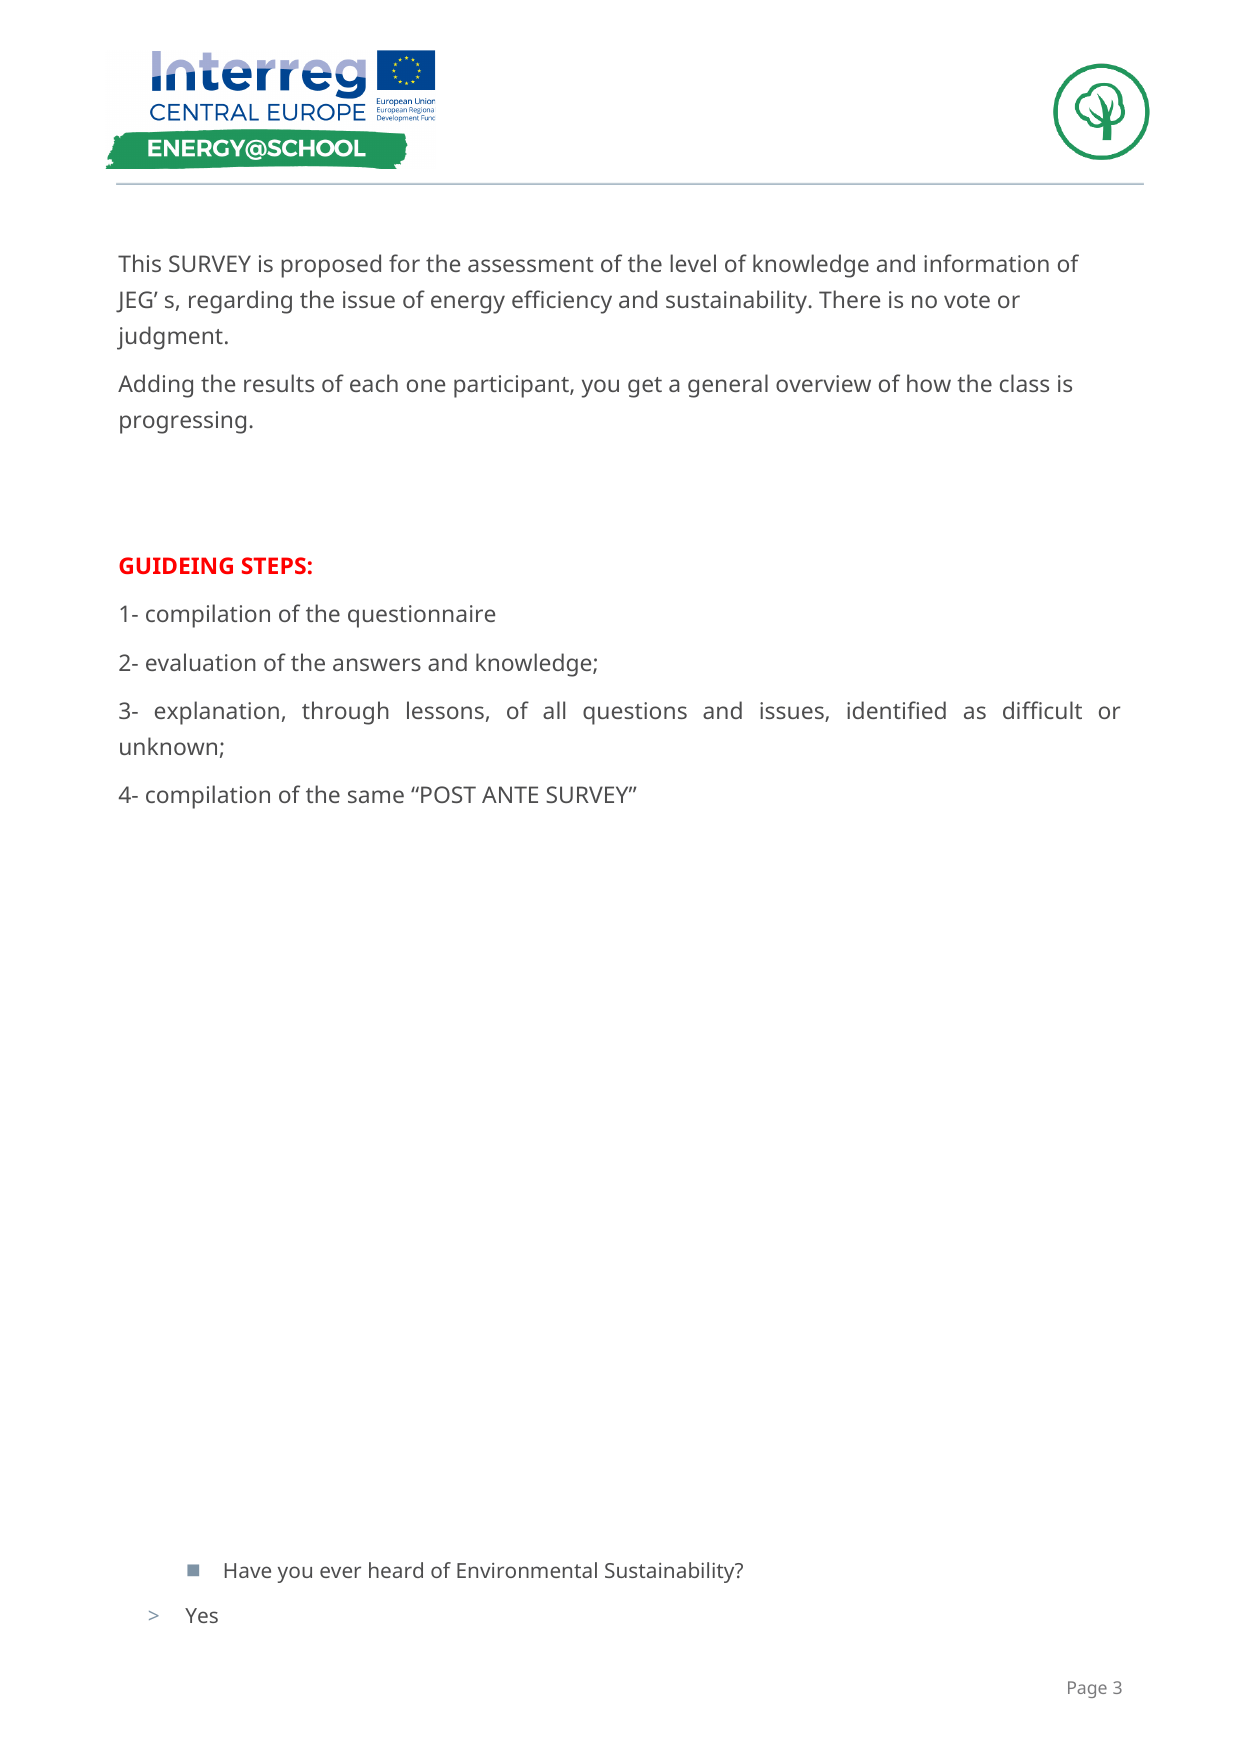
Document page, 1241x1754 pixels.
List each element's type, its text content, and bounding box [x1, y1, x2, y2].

text Yes [148, 1601, 1122, 1629]
text 2- evaluation of the answers and knowledge; [118, 647, 1122, 678]
text Have you ever heard of Environmental Sustainability? [185, 1556, 1122, 1584]
text Adding the results of each one participant, you get a general overview of how the class is progressing. [118, 368, 1122, 436]
text This SURVEY is proposed for the assessment of the level of knowledge and information of JEG’ s, regarding the issue of energy efficiency and sustainability. There is no vote or judgment. [118, 248, 1122, 351]
text 1- compilation of the questionnaire [118, 598, 1122, 629]
text 4- compilation of the same “POST ANTE SURVEY” [118, 779, 1122, 811]
picture [54, 1, 1190, 238]
text 3- explanation, through lessons, of all questions and issues, identified as difficult or unknown; [118, 695, 1122, 762]
text GUIDEING STEPS: [118, 550, 1122, 581]
